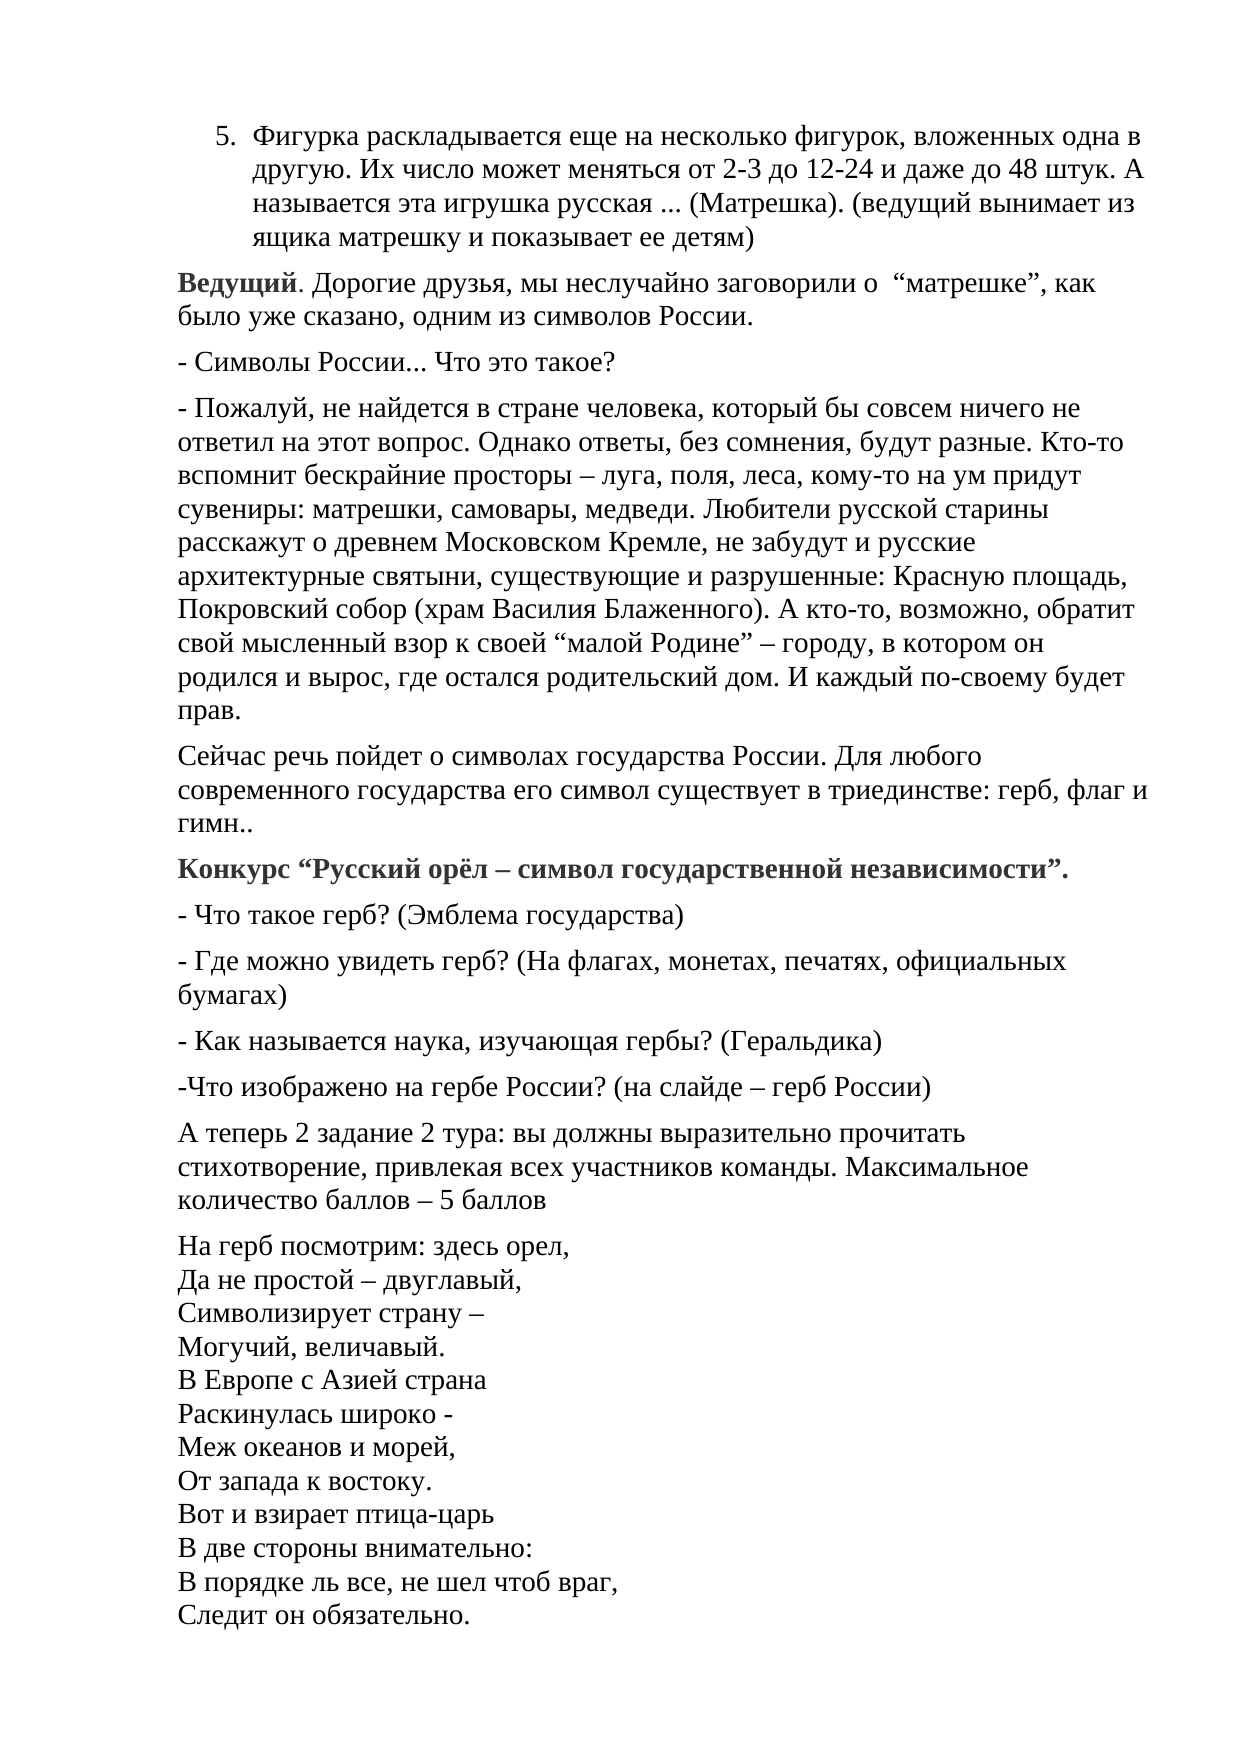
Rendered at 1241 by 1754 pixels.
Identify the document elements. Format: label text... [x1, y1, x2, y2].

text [177, 1228, 1152, 1631]
text -Что изображено на гербе России? (на слайде – герб России) [177, 1069, 1152, 1103]
text А теперь 2 задание 2 тура: вы должны выразительно прочитать стихотворение, привлекая всех участников команды. Максимальное количество баллов – 5 баллов [177, 1115, 1152, 1216]
list Фигурка раскладывается еще на несколько фигурок, вложенных одна в другую. Их число может меняться от 2-3 до 12-24 и даже до 48 штук. А называется эта игрушка русская ... (Матрешка). (ведущий вынимает из ящика матрешку и показывает ее детям) [215, 118, 1152, 252]
text - Символы России... Что это такое? [177, 344, 1152, 378]
text Сейчас речь пойдет о символах государства России. Для любого современного государства его символ существует в триединстве: герб, флаг и гимн.. [177, 738, 1152, 839]
text - Как называется наука, изучающая гербы? (Геральдика) [177, 1023, 1152, 1057]
text - Что такое герб? (Эмблема государства) [177, 897, 1152, 931]
text - Пожалуй, не найдется в стране человека, который бы совсем ничего не ответил на этот вопрос. Однако ответы, без сомнения, будут разные. Кто-то вспомнит бескрайние просторы – луга, поля, леса, кому-то на ум придут сувениры: матрешки, самовары, медведи. Любители русской старины расскажут о древнем Московском Кремле, не забудут и русские архитектурные святыни, существующие и разрушенные: Красную площадь, Покровский собор (храм Василия Блаженного). А кто-то, возможно, обратит свой мысленный взор к своей “малой Родине” – городу, в котором он родился и вырос, где остался родительский дом. И каждый по-своему будет прав. [177, 390, 1152, 726]
text Конкурс “Русский орёл – символ государственной независимости”. [177, 851, 1152, 885]
text Ведущий. Дорогие друзья, мы неслучайно заговорили о “матрешке”, как было уже сказано, одним из символов России. [177, 265, 1152, 332]
text - Где можно увидеть герб? (На флагах, монетах, печатях, официальных бумагах) [177, 943, 1152, 1011]
